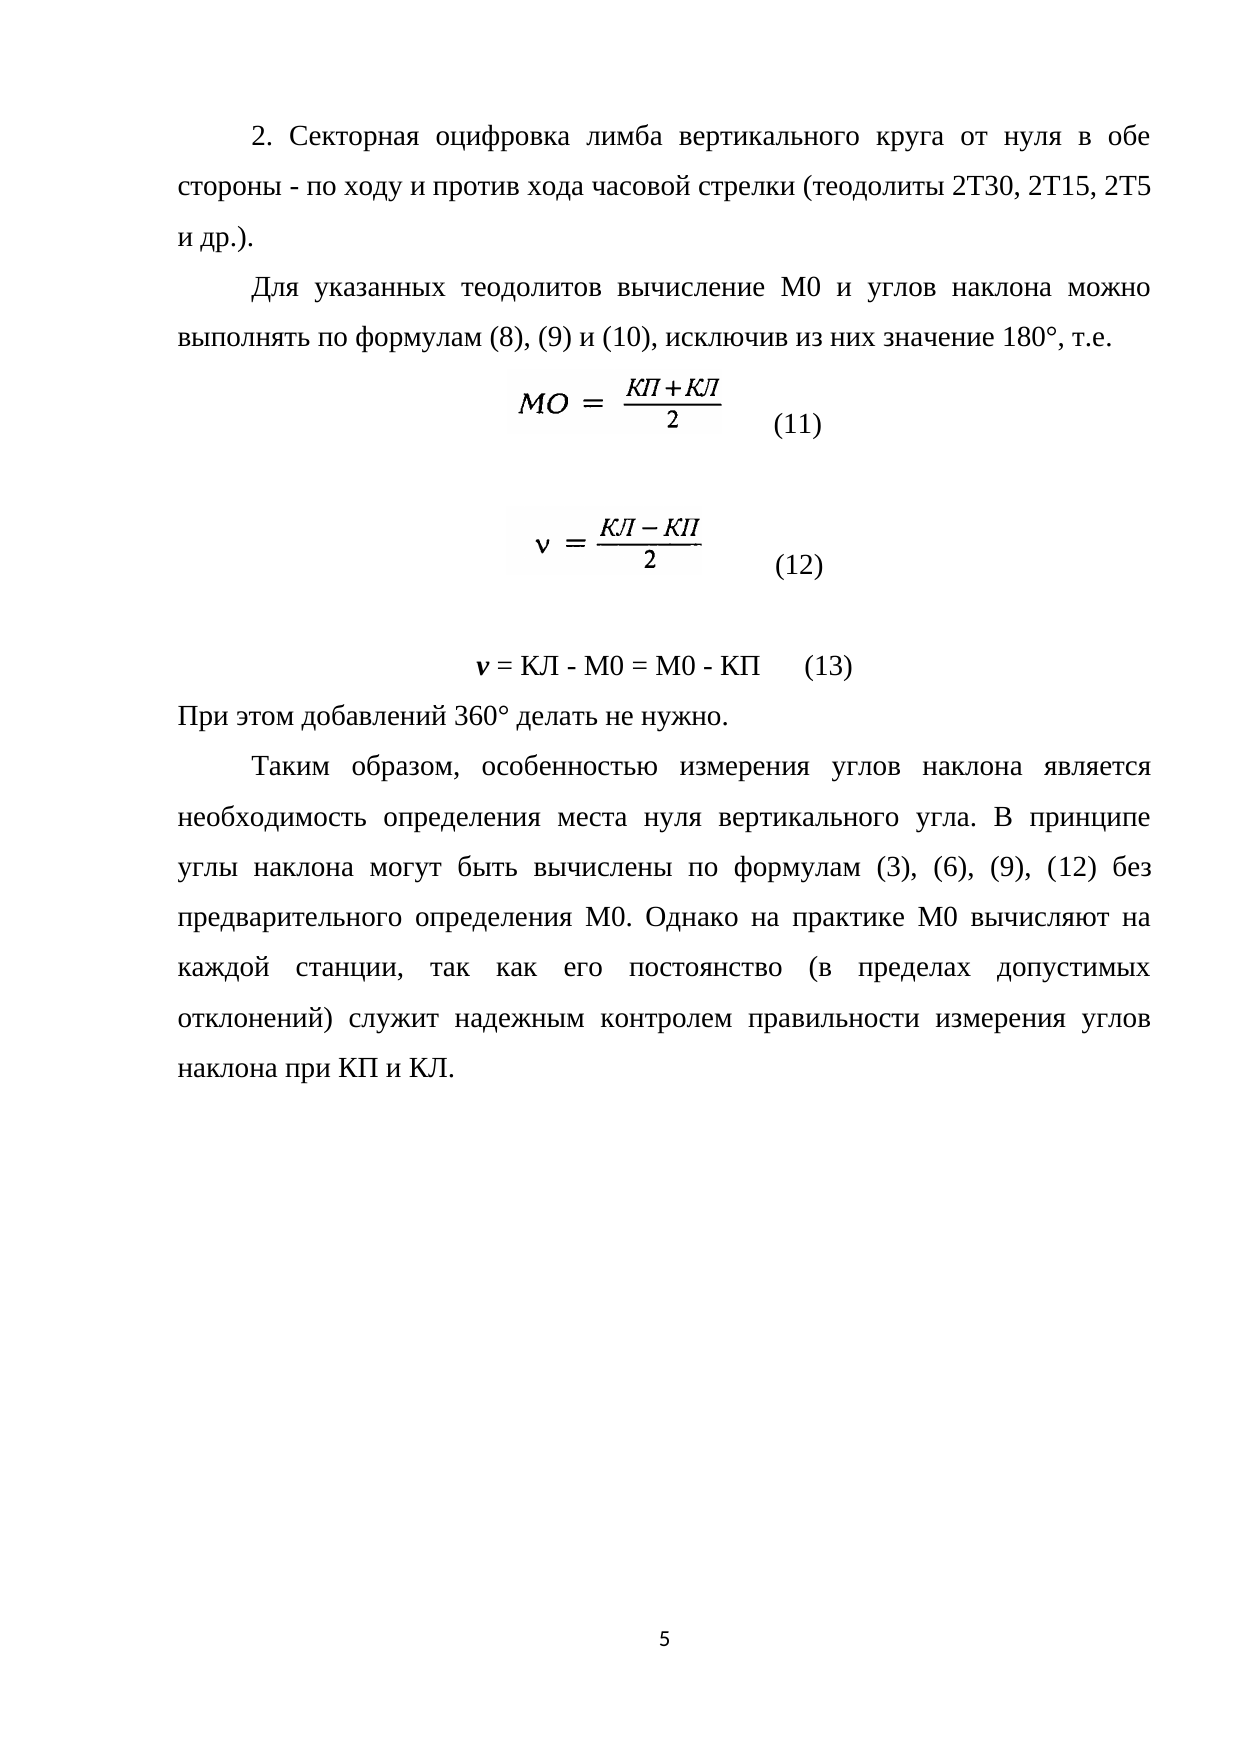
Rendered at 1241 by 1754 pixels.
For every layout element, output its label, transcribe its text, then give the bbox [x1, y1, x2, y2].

text При этом добавлений 360° делать не нужно. [177, 698, 1152, 732]
text Таким образом, особенностью измерения углов наклона является необходимость определения места нуля вертикального угла. В принципе углы наклона могут быть вычислены по формулам (3), (6), (9), (12) без предварительного определения М0. Однако на практике М0 вычисляют на каждой станции, так как его постоянство (в пределах допустимых отклонений) служит надежным контролем правильности измерения углов наклона при КП и КЛ. [177, 748, 1152, 1084]
text ν = КЛ - М0 = М0 - КП (13) [177, 648, 1152, 681]
text 2. Секторная оцифровка лимба вертикального круга от нуля в обе стороны - по ходу и против хода часовой стрелки (теодолиты 2Т30, 2Т15, 2Т5 и др.). [177, 118, 1152, 252]
text (11) [177, 370, 1152, 439]
text (12) [177, 506, 1152, 581]
text Для указанных теодолитов вычисление М0 и углов наклона можно выполнять по формулам (8), (9) и (10), исключив из них значение 180°, т.е. [177, 269, 1152, 353]
